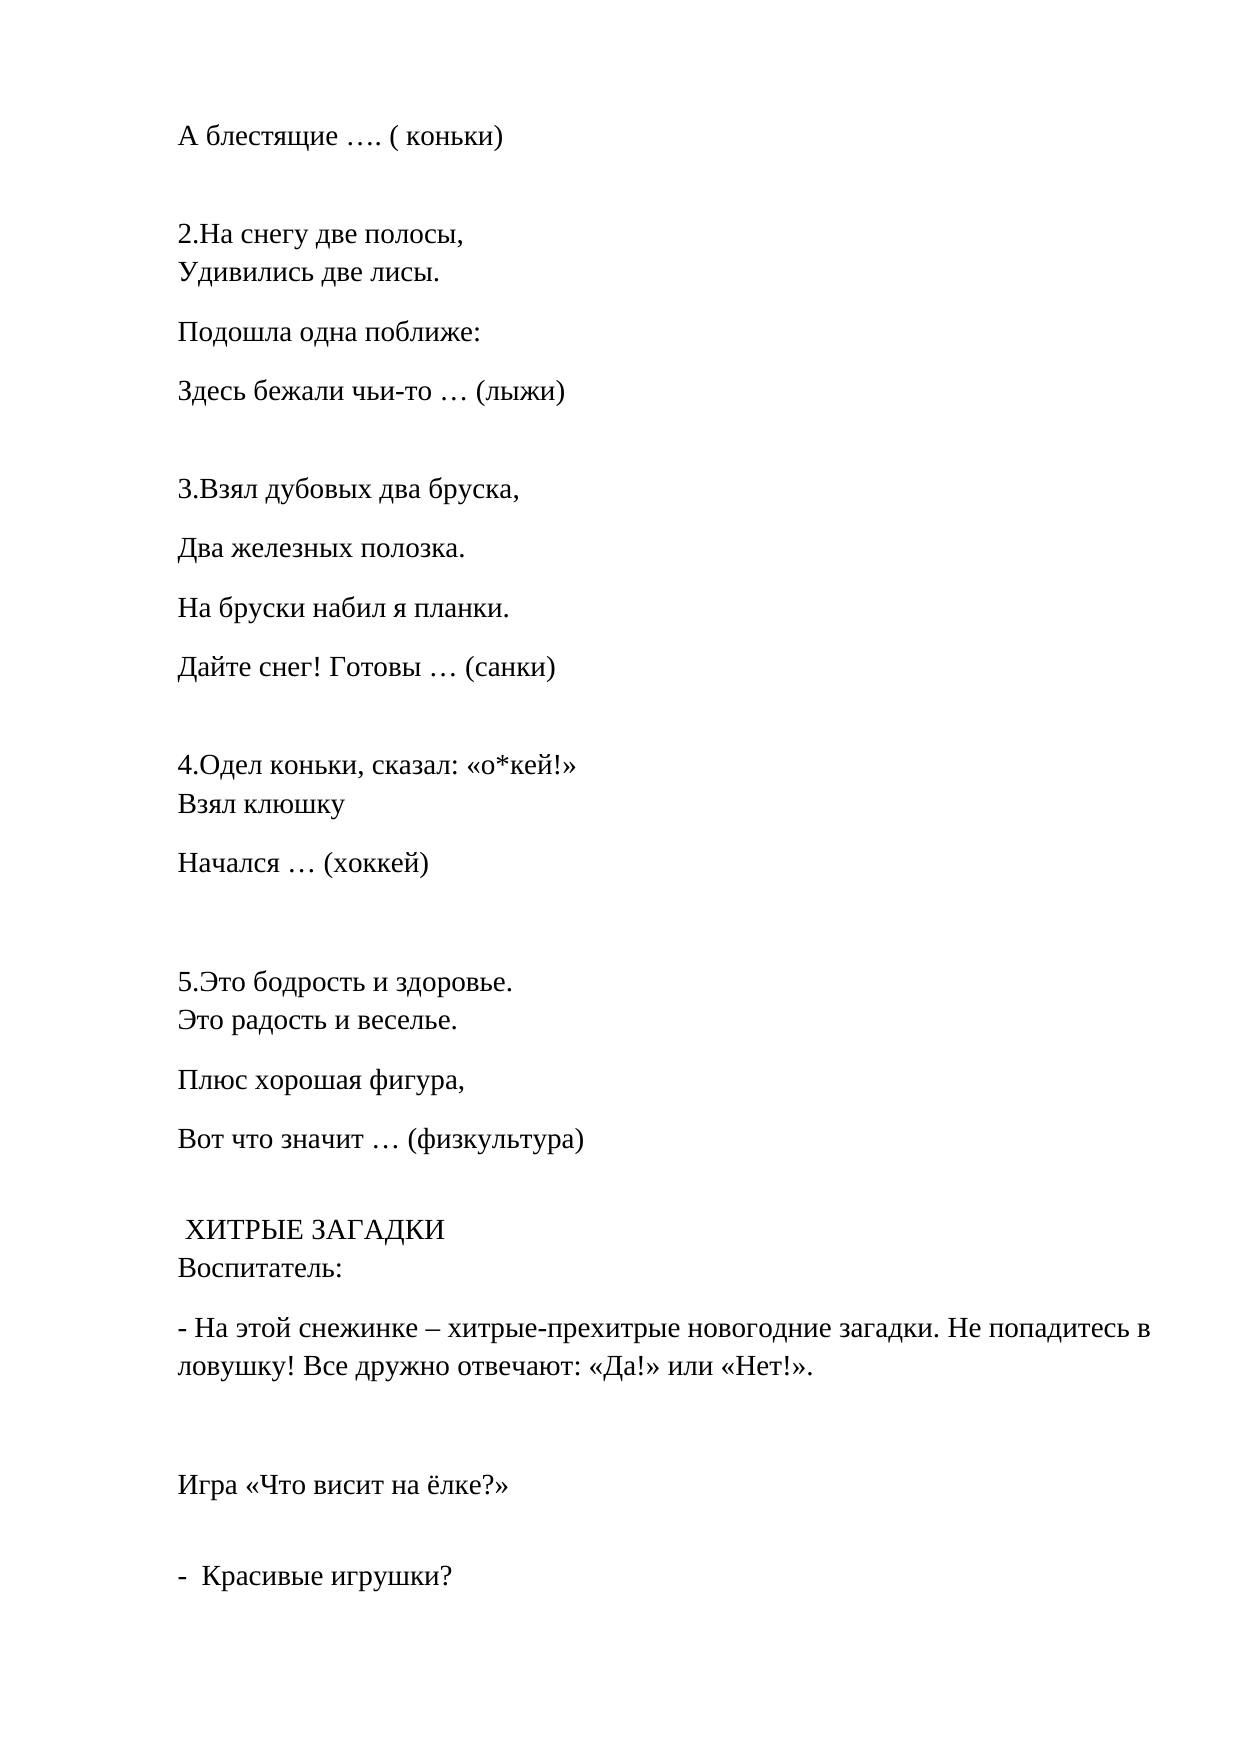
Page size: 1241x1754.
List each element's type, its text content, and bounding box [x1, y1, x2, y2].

text 3.Взял дубовых два бруска, [177, 433, 1152, 505]
text 2.На снегу две полосы, Удивились две лисы. [177, 177, 1152, 288]
text Два железных полозка. [177, 531, 1152, 564]
text А блестящие …. ( коньки) [177, 118, 1152, 152]
text ХИТРЫЕ ЗАГАДКИ Воспитатель: [177, 1212, 1152, 1284]
text На бруски набил я планки. [177, 590, 1152, 623]
text Здесь бежали чьи-то … (лыжи) [177, 373, 1152, 407]
text 4.Одел коньки, сказал: «о*кей!» Взял клюшку [177, 709, 1152, 819]
text Подошла одна поближе: [177, 314, 1152, 347]
text Дайте снег! Готовы … (санки) [177, 649, 1152, 683]
text Начался … (хоккей) [177, 845, 1152, 879]
text - На этой снежинке – хитрые-прехитрые новогодние загадки. Не попадитесь в ловушку! Все дружно отвечают: «Да!» или «Нет!». [177, 1310, 1152, 1382]
text Игра «Что висит на ёлке?» [177, 1467, 1152, 1533]
text - Красивые игрушки? [177, 1558, 1152, 1591]
text Вот что значит … (физкультура) [177, 1121, 1152, 1187]
text Плюс хорошая фигура, [177, 1062, 1152, 1095]
text 5.Это бодрость и здоровье. Это радость и веселье. [177, 964, 1152, 1036]
